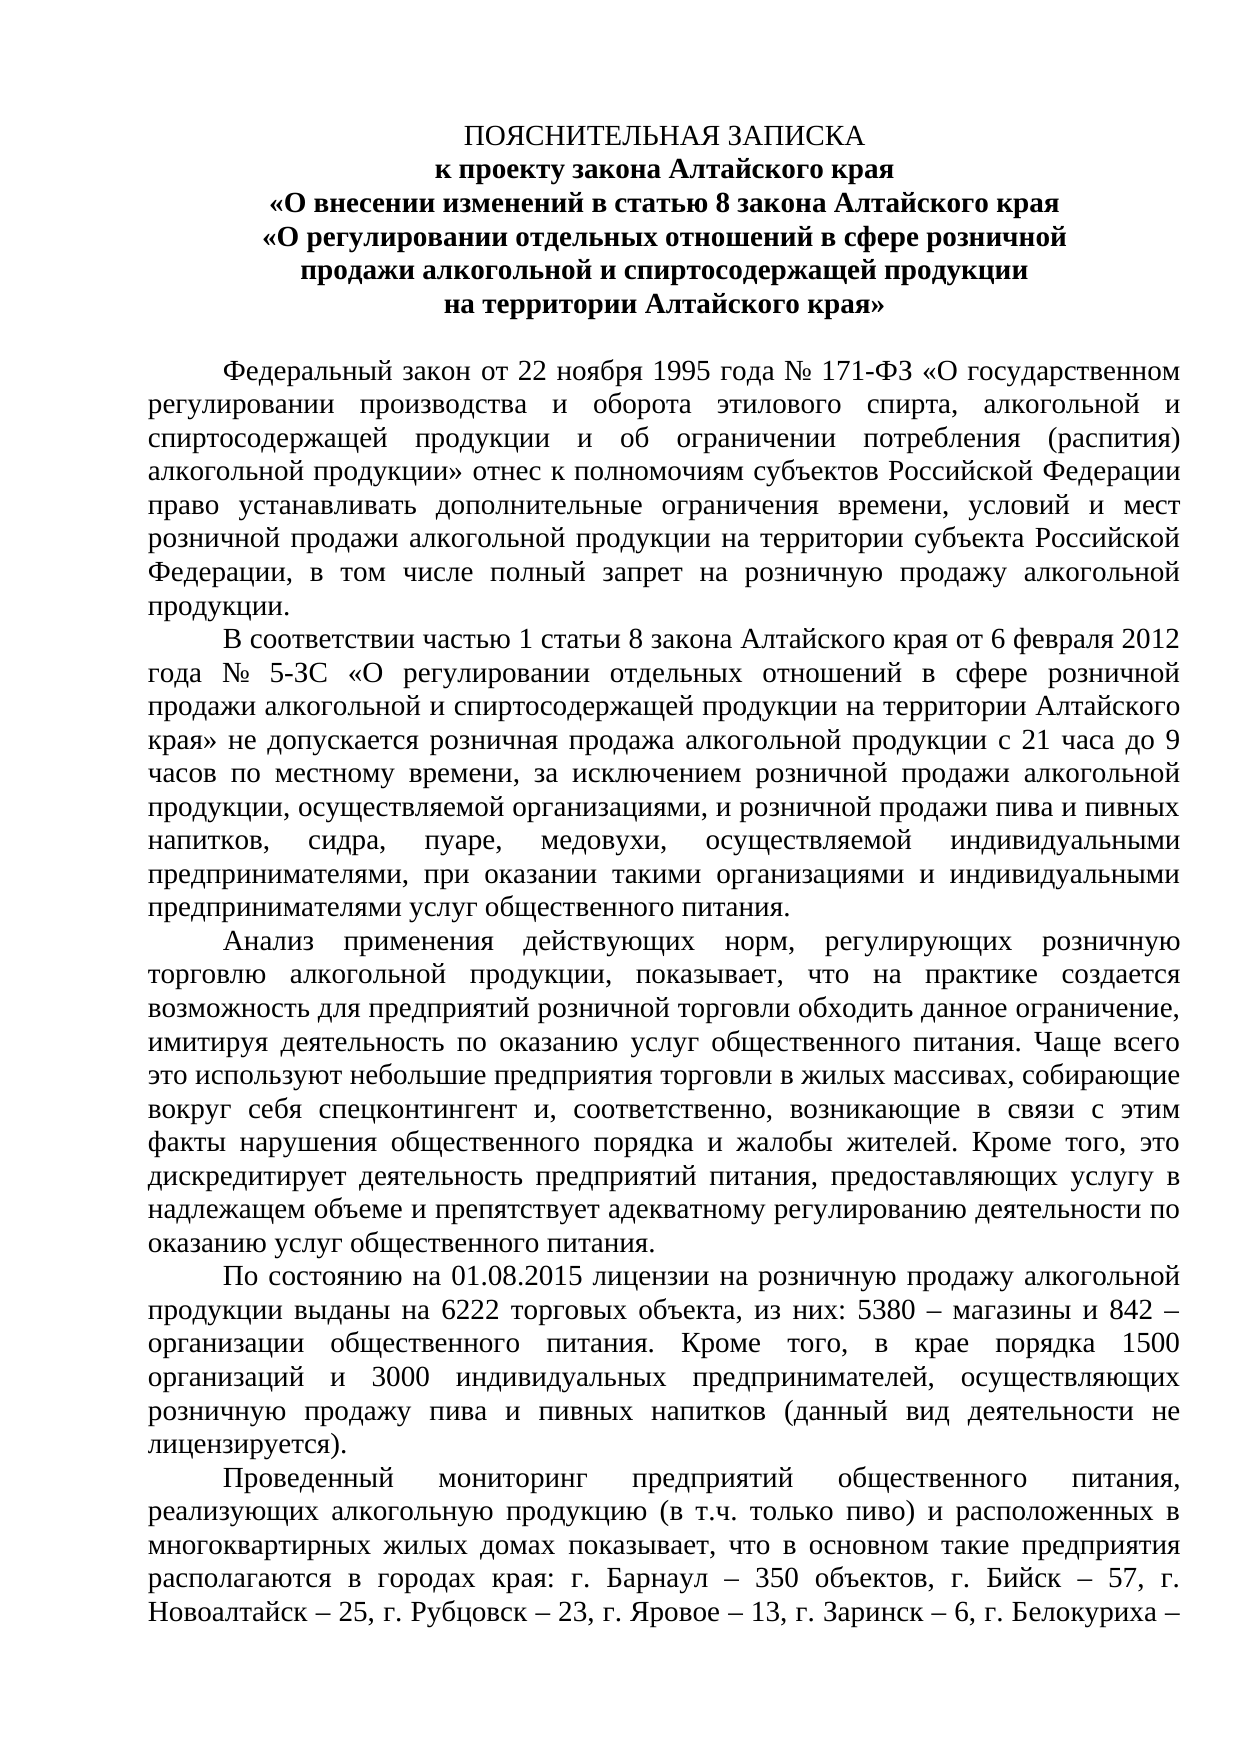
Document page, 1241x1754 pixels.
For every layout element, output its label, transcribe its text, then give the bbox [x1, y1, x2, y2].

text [148, 1460, 1181, 1627]
subtitle на территории Алтайского края» [148, 286, 1181, 319]
text Федеральный закон от 22 ноября 1995 года № 171-ФЗ «О государственном регулировании производства и оборота этилового спирта, алкогольной и спиртосодержащей продукции и об ограничении потребления (распития) алкогольной продукции» отнес к полномочиям субъектов Российской Федерации право устанавливать дополнительные ограничения времени, условий и мест розничной продажи алкогольной продукции на территории субъекта Российской Федерации, в том числе полный запрет на розничную продажу алкогольной продукции. [148, 353, 1181, 621]
text Анализ применения действующих норм, регулирующих розничную торговлю алкогольной продукции, показывает, что на практике создается возможность для предприятий розничной торговли обходить данное ограничение, имитируя деятельность по оказанию услуг общественного питания. Чаще всего это используют небольшие предприятия торговли в жилых массивах, собирающие вокруг себя спецконтингент и, соответственно, возникающие в связи с этим факты нарушения общественного порядка и жалобы жителей. Кроме того, это дискредитирует деятельность предприятий питания, предоставляющих услугу в надлежащем объеме и препятствует адекватному регулированию деятельности по оказанию услуг общественного питания. [148, 923, 1181, 1258]
text По состоянию на 01.08.2015 лицензии на розничную продажу алкогольной продукции выданы на 6222 торговых объекта, из них: 5380 – магазины и 842 – организации общественного питания. Кроме того, в крае порядка 1500 организаций и 3000 индивидуальных предпринимателей, осуществляющих розничную продажу пива и пивных напитков (данный вид деятельности не лицензируется). [148, 1258, 1181, 1460]
subtitle «О внесении изменений в статью 8 закона Алтайского края [148, 185, 1181, 219]
text ПОЯСНИТЕЛЬНАЯ ЗАПИСКА [148, 118, 1181, 152]
subtitle продажи алкогольной и спиртосодержащей продукции [148, 252, 1181, 286]
subtitle «О регулировании отдельных отношений в сфере розничной [148, 219, 1181, 252]
text В соответствии частью 1 статьи 8 закона Алтайского края от 6 февраля 2012 года № 5-ЗС «О регулировании отдельных отношений в сфере розничной продажи алкогольной и спиртосодержащей продукции на территории Алтайского края» не допускается розничная продажа алкогольной продукции с 21 часа до 9 часов по местному времени, за исключением розничной продажи алкогольной продукции, осуществляемой организациями, и розничной продажи пива и пивных напитков, сидра, пуаре, медовухи, осуществляемой индивидуальными предпринимателями, при оказании такими организациями и индивидуальными предпринимателями услуг общественного питания. [148, 621, 1181, 923]
subtitle к проекту закона Алтайского края [148, 152, 1181, 185]
